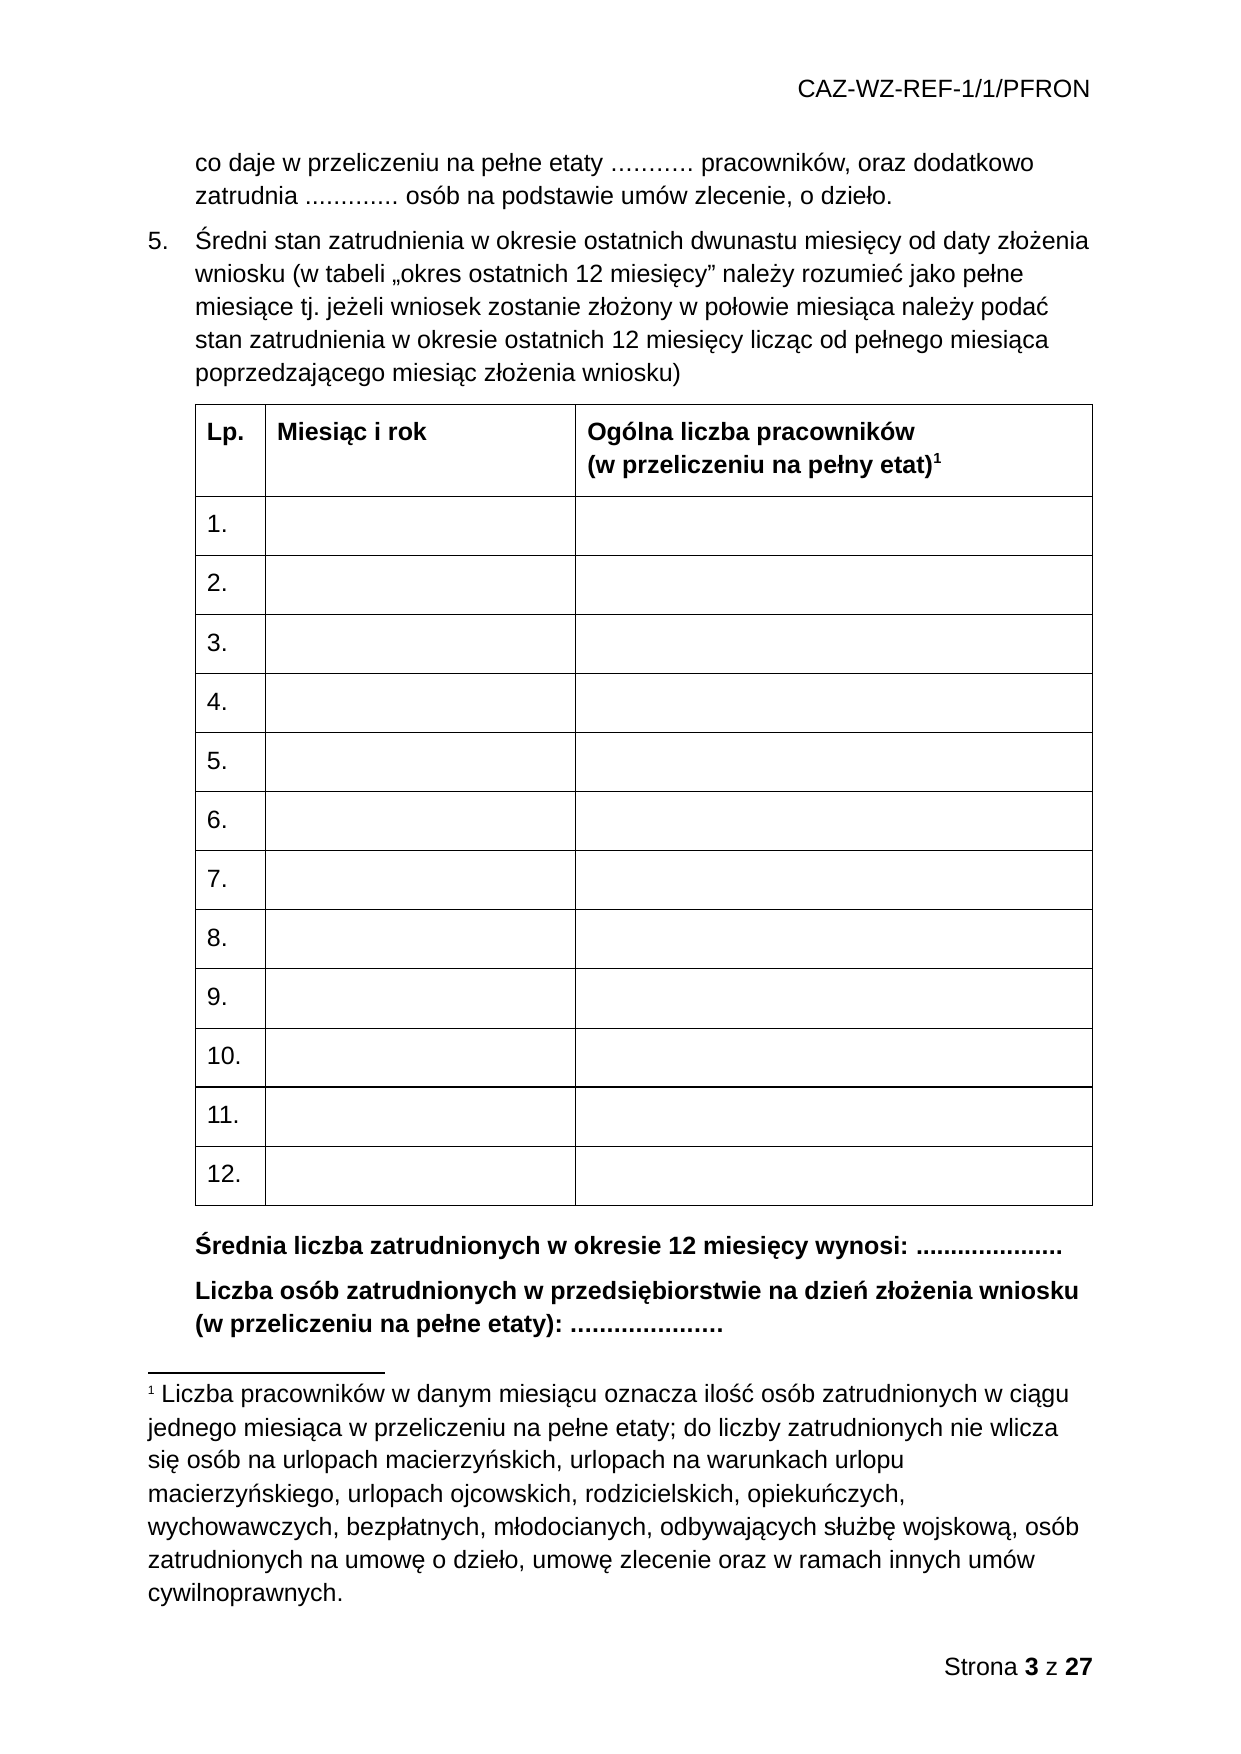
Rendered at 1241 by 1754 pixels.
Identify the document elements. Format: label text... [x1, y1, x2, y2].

table_cell 8. [196, 910, 265, 968]
table_header Ogólna liczba pracowników (w przeliczeniu na pełny etat) [576, 405, 1092, 496]
list Średni stan zatrudnienia w okresie ostatnich dwunastu miesięcy od daty złożenia wniosku (w tabeli „okres ostatnich 12 miesięcy” należy rozumieć jako pełne miesiące tj. jeżeli wniosek zostanie złożony w połowie miesiąca należy podać stan zatrudnienia w okresie ostatnich 12 miesięcy licząc od pełnego miesiąca poprzedzającego miesiąc złożenia wniosku) [148, 226, 1093, 387]
table_cell [576, 910, 1092, 968]
table_cell 9. [196, 969, 265, 1027]
table_cell [266, 615, 575, 673]
text co daje w przeliczeniu na pełne etaty pracowników, oraz dodatkowo zatrudnia osób na podstawie umów zlecenie, o dzieło. [195, 148, 1093, 209]
table_cell [576, 497, 1092, 555]
table_cell 4. [196, 674, 265, 732]
table_cell [576, 1088, 1092, 1146]
table_cell 2. [196, 556, 265, 614]
table_header Miesiąc i rok [266, 405, 575, 496]
table_cell 10. [196, 1029, 265, 1086]
table_cell [266, 792, 575, 850]
table_cell 1. [196, 497, 265, 555]
table_cell [266, 497, 575, 555]
table_cell [266, 969, 575, 1027]
table_cell [576, 556, 1092, 614]
table_cell [576, 969, 1092, 1027]
table_cell [576, 733, 1092, 791]
table_cell [266, 733, 575, 791]
table_cell [266, 674, 575, 732]
table_cell [266, 556, 575, 614]
table_cell [576, 792, 1092, 850]
table_cell 6. [196, 792, 265, 850]
table_cell 12. [196, 1147, 265, 1204]
table_cell [266, 1029, 575, 1086]
table_cell 3. [196, 615, 265, 673]
table_cell [576, 615, 1092, 673]
table_cell [576, 674, 1092, 732]
table_cell [576, 851, 1092, 909]
table_cell 11. [196, 1088, 265, 1146]
table_cell 5. [196, 733, 265, 791]
table_cell [266, 910, 575, 968]
list Liczba osób zatrudnionych w przedsiębiorstwie na dzień złożenia wniosku (w przeliczeniu na pełne etaty): [195, 1276, 1093, 1338]
table_header Lp. [196, 405, 265, 496]
table_cell 7. [196, 851, 265, 909]
list Średnia liczba zatrudnionych w okresie 12 miesięcy wynosi: [195, 1231, 1093, 1259]
table_cell [266, 851, 575, 909]
table_cell [266, 1147, 575, 1204]
table_cell [576, 1029, 1092, 1086]
table_cell [576, 1147, 1092, 1204]
table_cell [266, 1088, 575, 1146]
